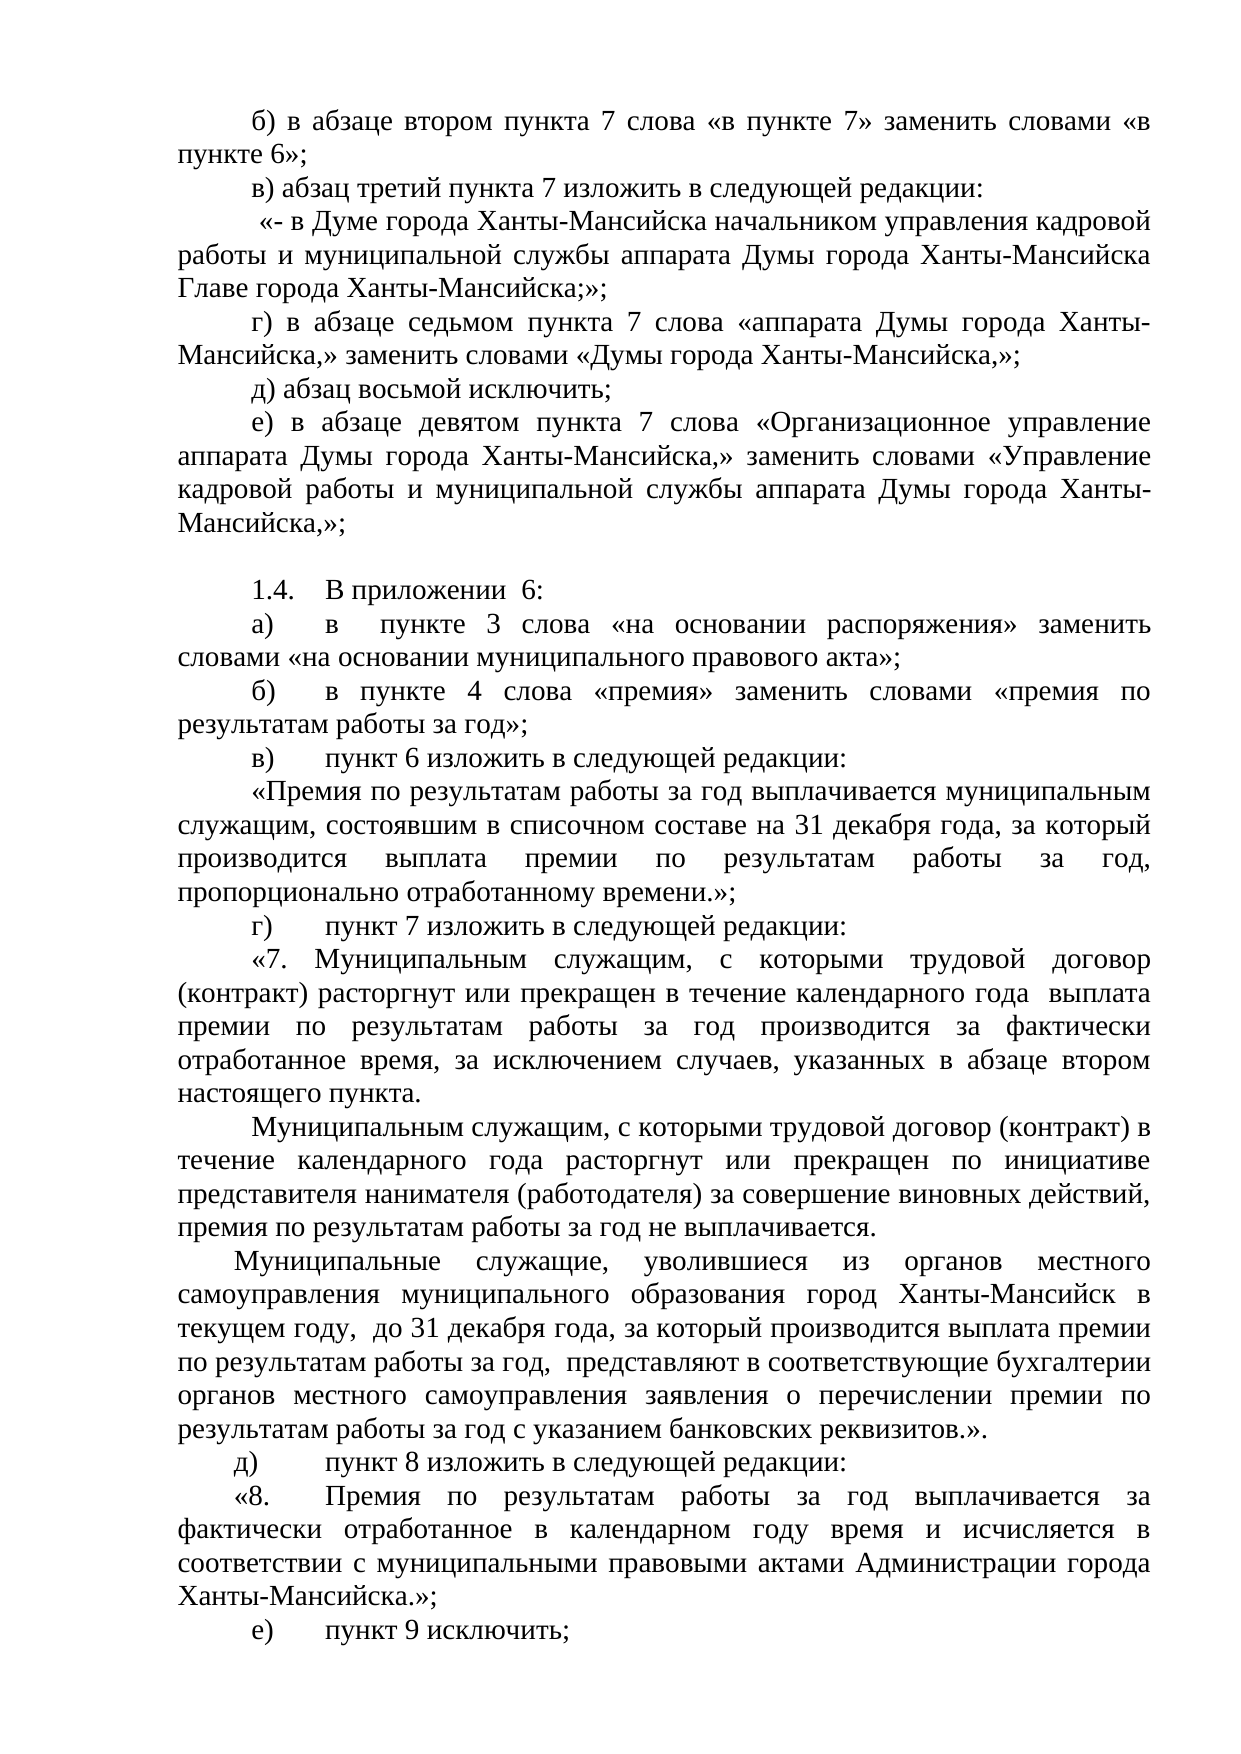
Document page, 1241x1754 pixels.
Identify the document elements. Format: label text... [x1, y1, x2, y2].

text е) пункт 9 исключить; [177, 1612, 1152, 1646]
text г) в абзаце седьмом пункта 7 слова «аппарата Думы города Ханты-Мансийска,» заменить словами «Думы города Ханты-Мансийска,»; [177, 304, 1152, 371]
text б) в пункте 4 слова «премия» заменить словами «премия по результатам работы за год»; [177, 673, 1152, 740]
text е) в абзаце девятом пункта 7 слова «Организационное управление аппарата Думы города Ханты-Мансийска,» заменить словами «Управление кадровой работы и муниципальной службы аппарата Думы города Ханты-Мансийска,»; [177, 404, 1152, 539]
text в) пункт 6 изложить в следующей редакции: [177, 740, 1152, 773]
text Муниципальным служащим, с которыми трудовой договор (контракт) в течение календарного года расторгнут или прекращен по инициативе представителя нанимателя (работодателя) за совершение виновных действий, премия по результатам работы за год не выплачивается. [177, 1109, 1152, 1243]
text Муниципальные служащие, уволившиеся из органов местного самоуправления муниципального образования город Ханты-Мансийск в текущем году, до 31 декабря года, за который производится выплата премии по результатам работы за год, представляют в соответствующие бухгалтерии органов местного самоуправления заявления о перечислении премии по результатам работы за год с указанием банковских реквизитов.». [177, 1243, 1152, 1444]
text г) пункт 7 изложить в следующей редакции: [177, 908, 1152, 941]
text а) в пункте 3 слова «на основании распоряжения» заменить словами «на основании муниципального правового акта»; [177, 606, 1152, 673]
text б) в абзаце втором пункта 7 слова «в пункте 7» заменить словами «в пункте 6»; [177, 103, 1152, 170]
text «8. Премия по результатам работы за год выплачивается за фактически отработанное в календарном году время и исчисляется в соответствии с муниципальными правовыми актами Администрации города Ханты-Мансийска.»; [177, 1478, 1152, 1612]
text «Премия по результатам работы за год выплачивается муниципальным служащим, состоявшим в списочном составе на 31 декабря года, за который производится выплата премии по результатам работы за год, пропорционально отработанному времени.»; [177, 773, 1152, 908]
text в) абзац третий пункта 7 изложить в следующей редакции: [177, 170, 1152, 203]
text «7. Муниципальным служащим, с которыми трудовой договор (контракт) расторгнут или прекращен в течение календарного года выплата премии по результатам работы за год производится за фактически отработанное время, за исключением случаев, указанных в абзаце втором настоящего пункта. [177, 941, 1152, 1109]
text д) пункт 8 изложить в следующей редакции: [177, 1444, 1152, 1478]
text 1.4. В приложении 6: [177, 572, 1152, 606]
text д) абзац восьмой исключить; [177, 371, 1152, 404]
text «- в Думе города Ханты-Мансийска начальником управления кадровой работы и муниципальной службы аппарата Думы города Ханты-Мансийска Главе города Ханты-Мансийска;»; [177, 203, 1152, 304]
